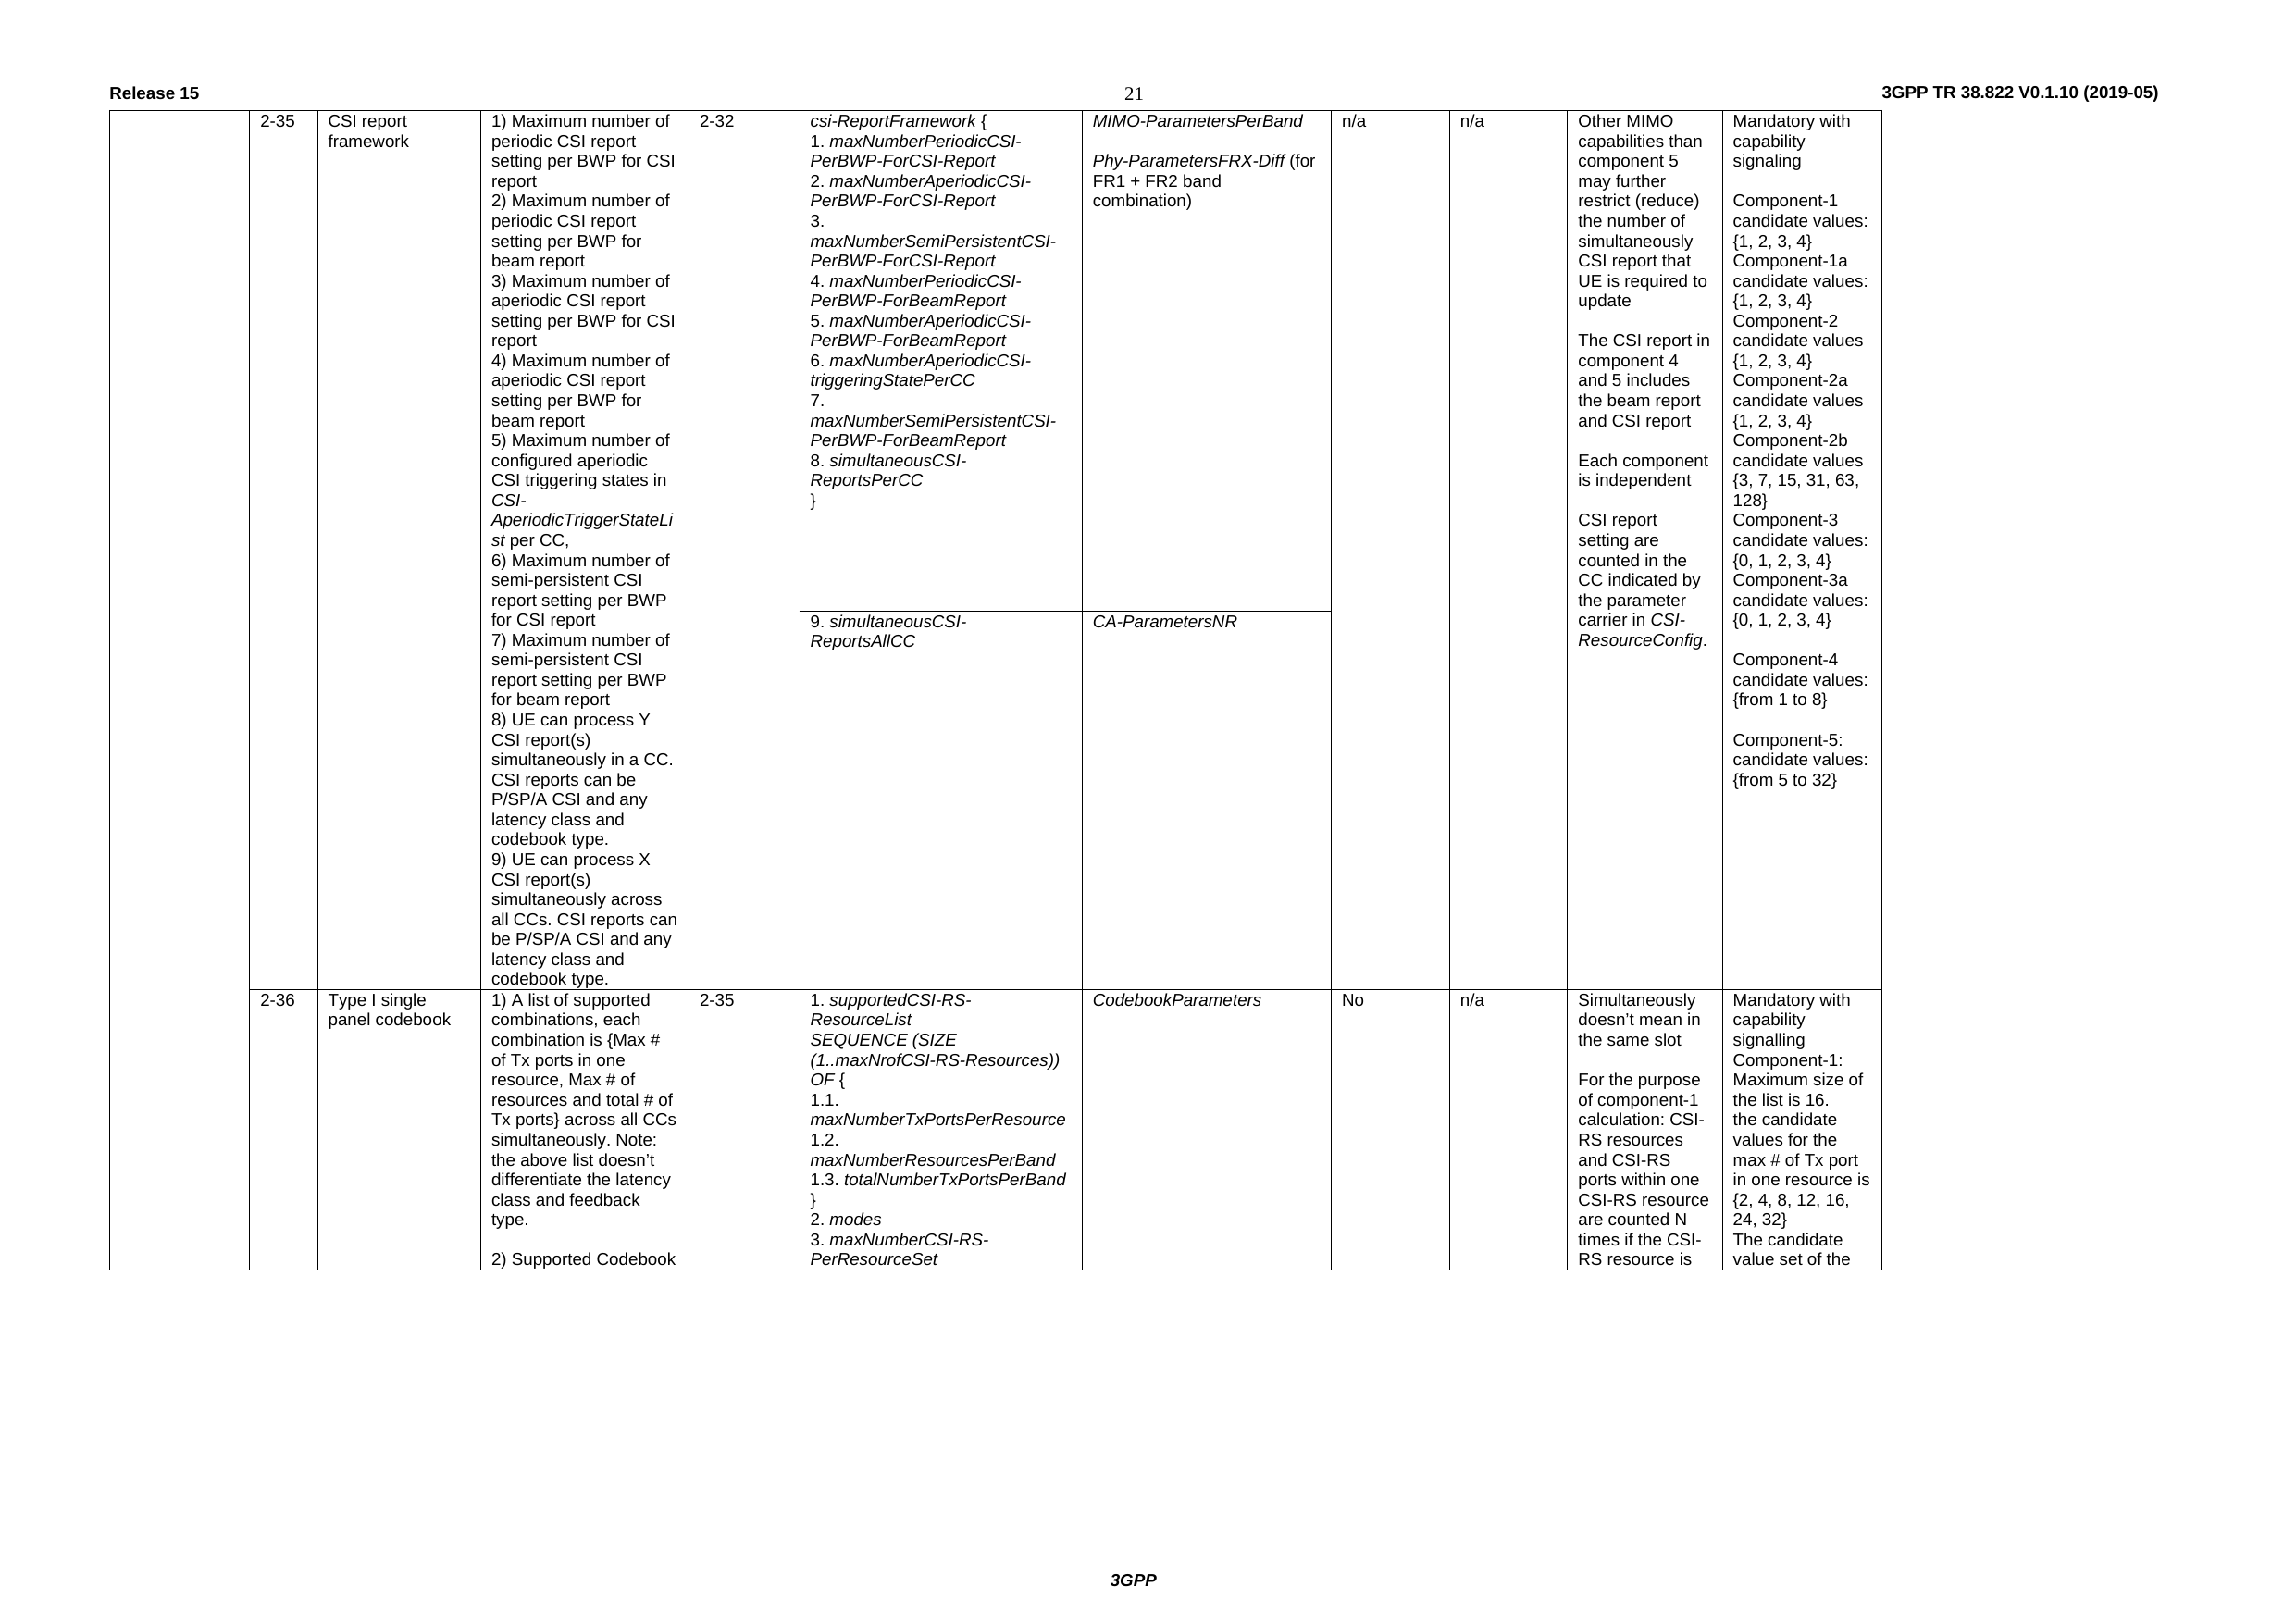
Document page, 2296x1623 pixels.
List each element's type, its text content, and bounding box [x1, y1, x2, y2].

table_cell csi-ReportFramework { 1. maxNumberPeriodicCSI-PerBWP-ForCSI-Report 2. maxNumberAperiodicCSI-PerBWP-ForCSI-Report 3. maxNumberSemiPersistentCSI-PerBWP-ForCSI-Report 4. maxNumberPeriodicCSI-PerBWP-ForBeamReport 5. maxNumberAperiodicCSI-PerBWP-ForBeamReport 6. maxNumberAperiodicCSI-triggeringStatePerCC 7. maxNumberSemiPersistentCSI-PerBWP-ForBeamReport 8. simultaneousCSI-ReportsPerCC } [800, 111, 1082, 610]
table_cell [481, 990, 689, 1270]
table_cell 2-32 [689, 111, 800, 989]
table_cell CSI report framework [318, 111, 480, 989]
table_cell n/a [1450, 990, 1567, 1270]
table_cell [318, 990, 480, 1270]
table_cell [1568, 990, 1722, 1270]
table_cell 9. simultaneousCSI-ReportsAllCC [800, 612, 1082, 989]
table_cell 2-35 [689, 990, 800, 1270]
table_cell 1) Maximum number of periodic CSI report setting per BWP for CSI report 2) Maximum number of periodic CSI report setting per BWP for beam report 3) Maximum number of aperiodic CSI report setting per BWP for CSI report 4) Maximum number of aperiodic CSI report setting per BWP for beam report 5) Maximum number of configured aperiodic CSI triggering states in CSI-AperiodicTriggerStateList per CC, 6) Maximum number of semi-persistent CSI report setting per BWP for CSI report 7) Maximum number of semi-persistent CSI report setting per BWP for beam report 8) UE can process Y CSI report(s) simultaneously in a CC. CSI reports can be P/SP/A CSI and any latency class and codebook type. 9) UE can process X CSI report(s) simultaneously across all CCs. CSI reports can be P/SP/A CSI and any latency class and codebook type. [481, 111, 689, 989]
table_cell 2-35 [250, 111, 317, 989]
table_cell 1. supportedCSI-RS-ResourceList SEQUENCE (SIZE (1..maxNrofCSI-RS-Resources)) OF { 1.1. maxNumberTxPortsPerResource 1.2. maxNumberResourcesPerBand 1.3. totalNumberTxPortsPerBand } 2. modes 3. maxNumberCSI-RS-PerResourceSet [800, 990, 1082, 1270]
table_cell No [1332, 990, 1449, 1270]
table_cell Mandatory with capability signaling Component-1 candidate values: {1, 2, 3, 4} Component-1a candidate values: {1, 2, 3, 4} Component-2 candidate values {1, 2, 3, 4} Component-2a candidate values {1, 2, 3, 4} Component-2b candidate values {3, 7, 15, 31, 63, 128} Component-3 candidate values: {0, 1, 2, 3, 4} Component-3a candidate values: {0, 1, 2, 3, 4} Component-4 candidate values: {from 1 to 8} Component-5: candidate values: {from 5 to 32} [1723, 111, 1881, 989]
table_cell CA-ParametersNR [1083, 612, 1331, 989]
table_cell MIMO-ParametersPerBand Phy-ParametersFRX-Diff (for FR1 + FR2 band combination) [1083, 111, 1331, 610]
table_cell n/a [1332, 111, 1449, 989]
table_cell 2-36 [250, 990, 317, 1270]
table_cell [1723, 990, 1881, 1270]
table_cell CodebookParameters [1083, 990, 1331, 1270]
table_cell Other MIMO capabilities than component 5 may further restrict (reduce) the number of simultaneously CSI report that UE is required to update The CSI report in component 4 and 5 includes the beam report and CSI report Each component is independent CSI report setting are counted in the CC indicated by the parameter carrier in CSI-ResourceConfig. [1568, 111, 1722, 989]
table_cell n/a [1450, 111, 1567, 989]
